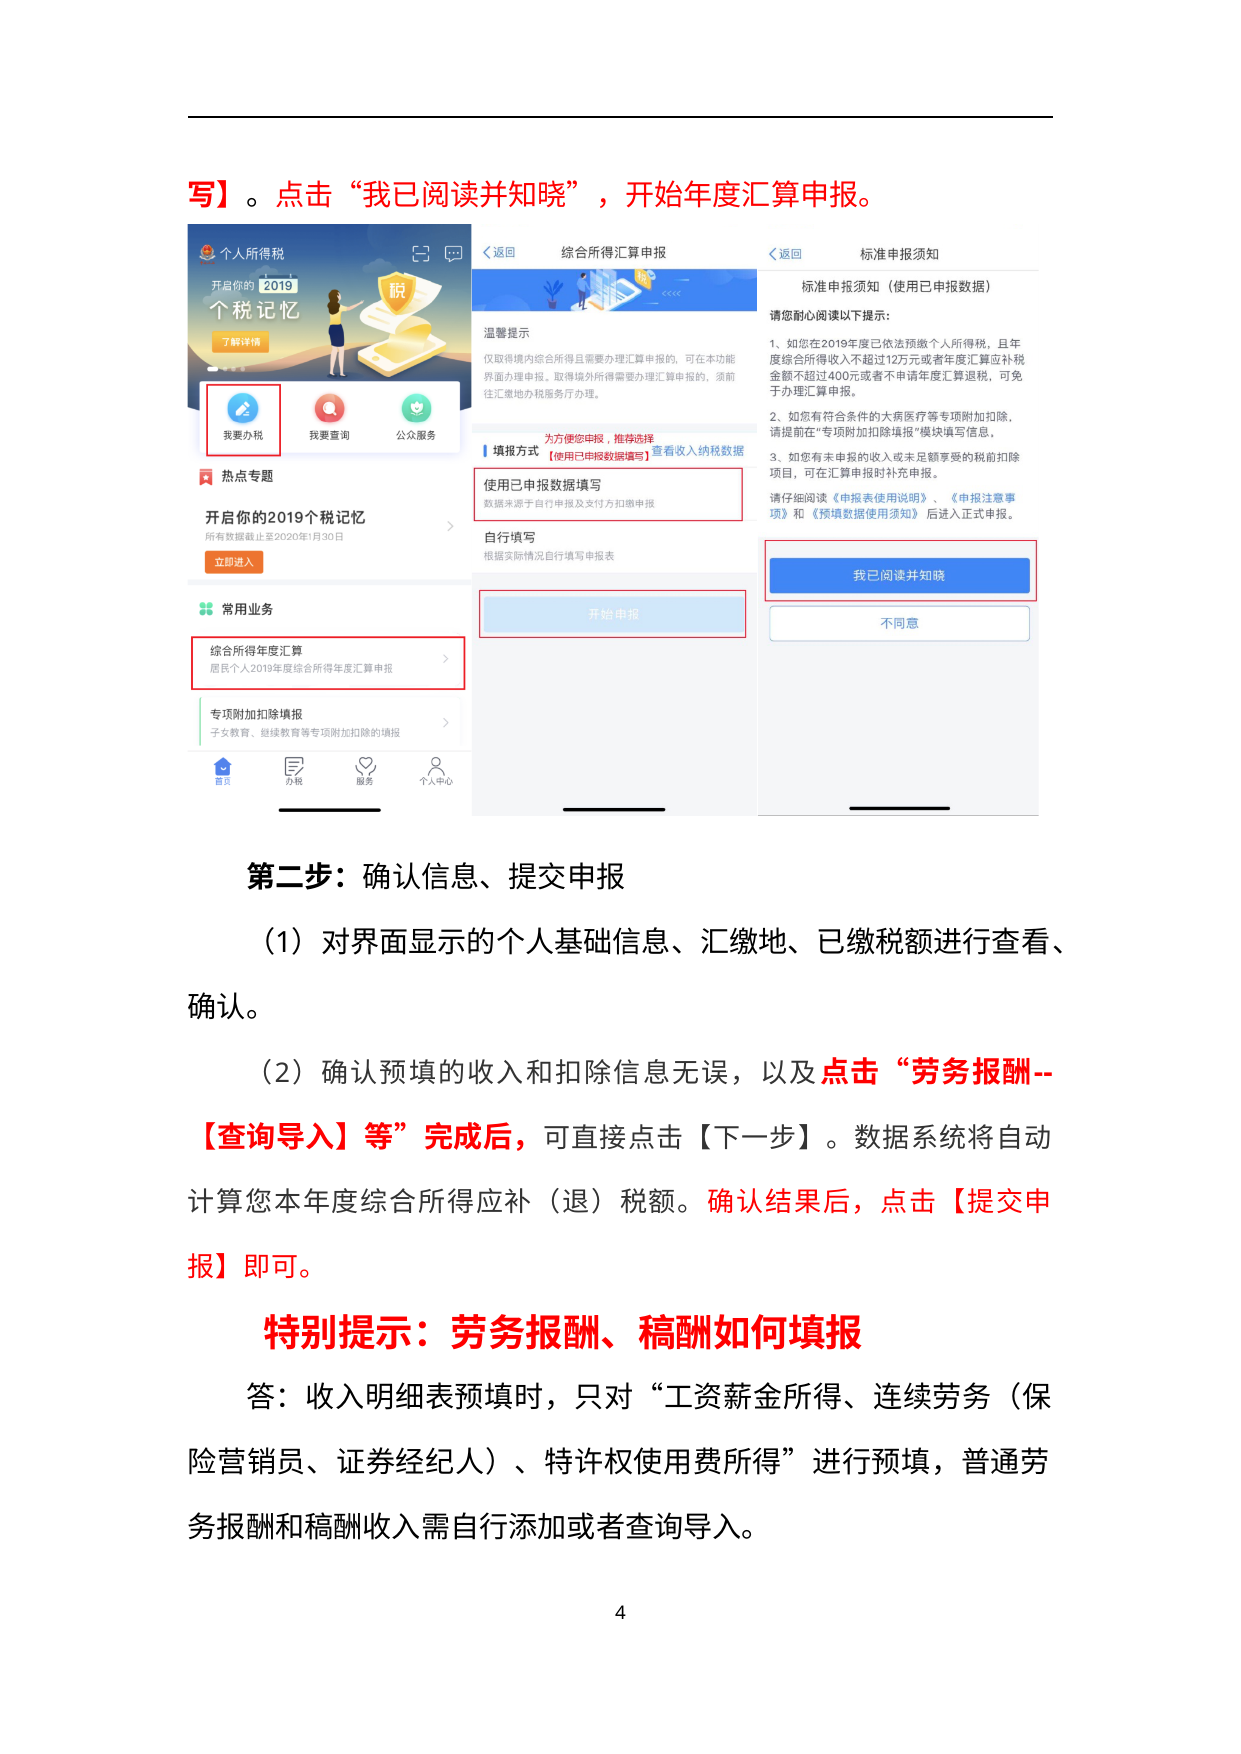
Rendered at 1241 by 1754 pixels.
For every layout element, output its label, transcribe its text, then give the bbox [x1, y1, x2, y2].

picture [187, 224, 1039, 816]
text （2）确认预填的收入和扣除信息无误，以及点击“劳务报酬--【查询导入】等”完成后，可直接点击【下一步】。数据系统将自动计算您本年度综合所得应补（退）税额。确认结果后，点击【提交申报】即可。 [187, 1037, 1053, 1297]
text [187, 160, 1053, 225]
text （1）对界面显示的个人基础信息、汇缴地、已缴税额进行查看、确认。 [187, 907, 1053, 1037]
text 特别提示：劳务报酬、稿酬如何填报 [187, 1297, 1053, 1362]
text 答：收入明细表预填时，只对“工资薪金所得、连续劳务（保险营销员、证券经纪人）、特许权使用费所得”进行预填，普通劳务报酬和稿酬收入需自行添加或者查询导入。 [187, 1362, 1053, 1557]
text 第二步：确认信息、提交申报 [187, 842, 1053, 907]
